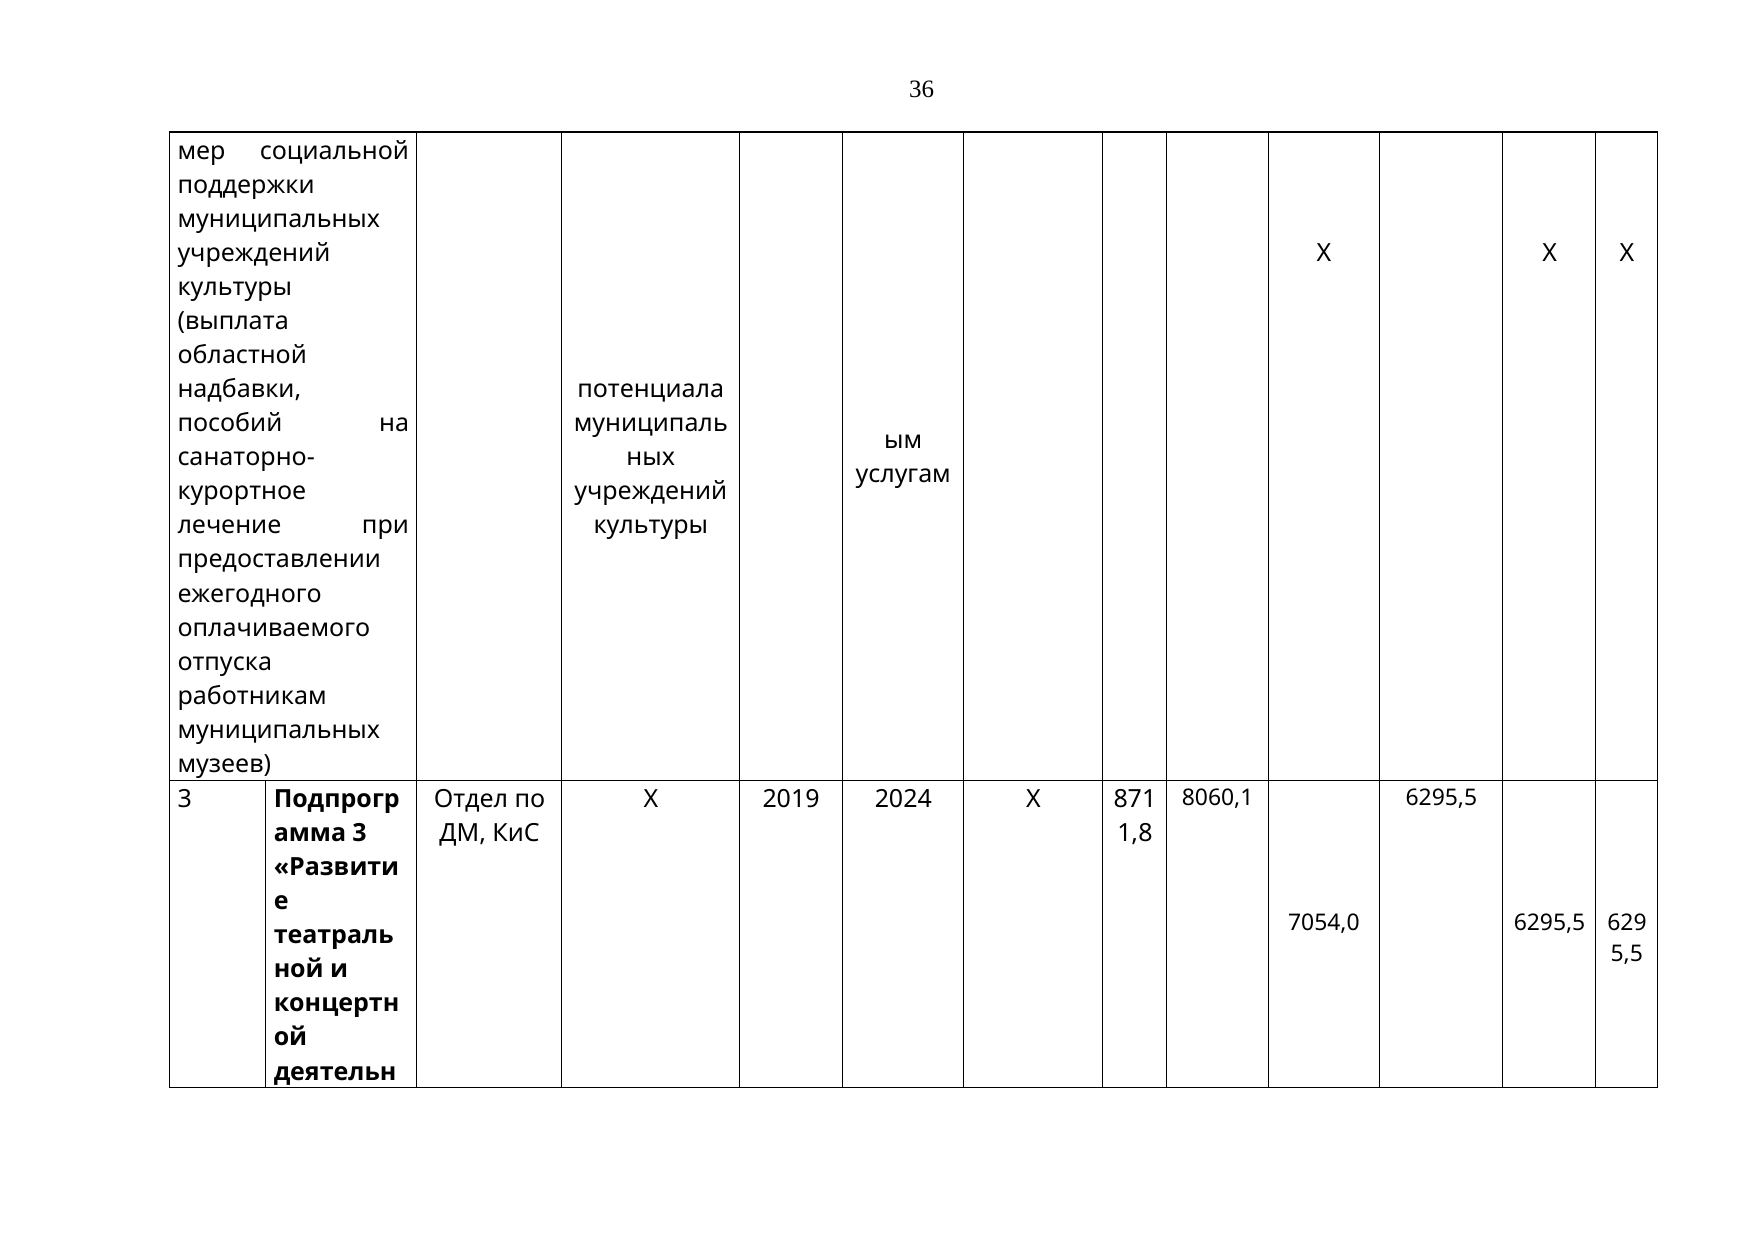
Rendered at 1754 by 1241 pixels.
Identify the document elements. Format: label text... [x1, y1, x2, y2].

table_cell 3 [170, 781, 265, 1087]
table_cell Отдел по ДМ, КиС [417, 781, 561, 1087]
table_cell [170, 133, 416, 779]
table_cell 6295,5 [1380, 781, 1502, 1087]
table_cell 6295,5 [1503, 781, 1595, 1087]
table_cell 8060,1 [1167, 781, 1268, 1087]
table_cell X [1596, 133, 1657, 779]
table_cell 8711,8 [1103, 781, 1166, 1087]
table_cell X [740, 133, 842, 779]
table_cell X [562, 781, 739, 1087]
table_cell X [1269, 133, 1379, 779]
table_cell X [964, 133, 1102, 779]
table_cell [843, 133, 963, 779]
table_cell 2019 [740, 781, 842, 1087]
table_cell 7054,0 [1269, 781, 1379, 1087]
table_cell X [1380, 133, 1502, 779]
table_cell X [1103, 133, 1166, 779]
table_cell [562, 133, 739, 779]
table_cell 6295,5 [1596, 781, 1657, 1087]
table_cell 2024 [843, 781, 963, 1087]
table_cell X [964, 781, 1102, 1087]
table_cell X [417, 133, 561, 779]
table_cell X [1503, 133, 1595, 779]
table_cell X [1167, 133, 1268, 779]
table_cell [266, 781, 416, 1087]
